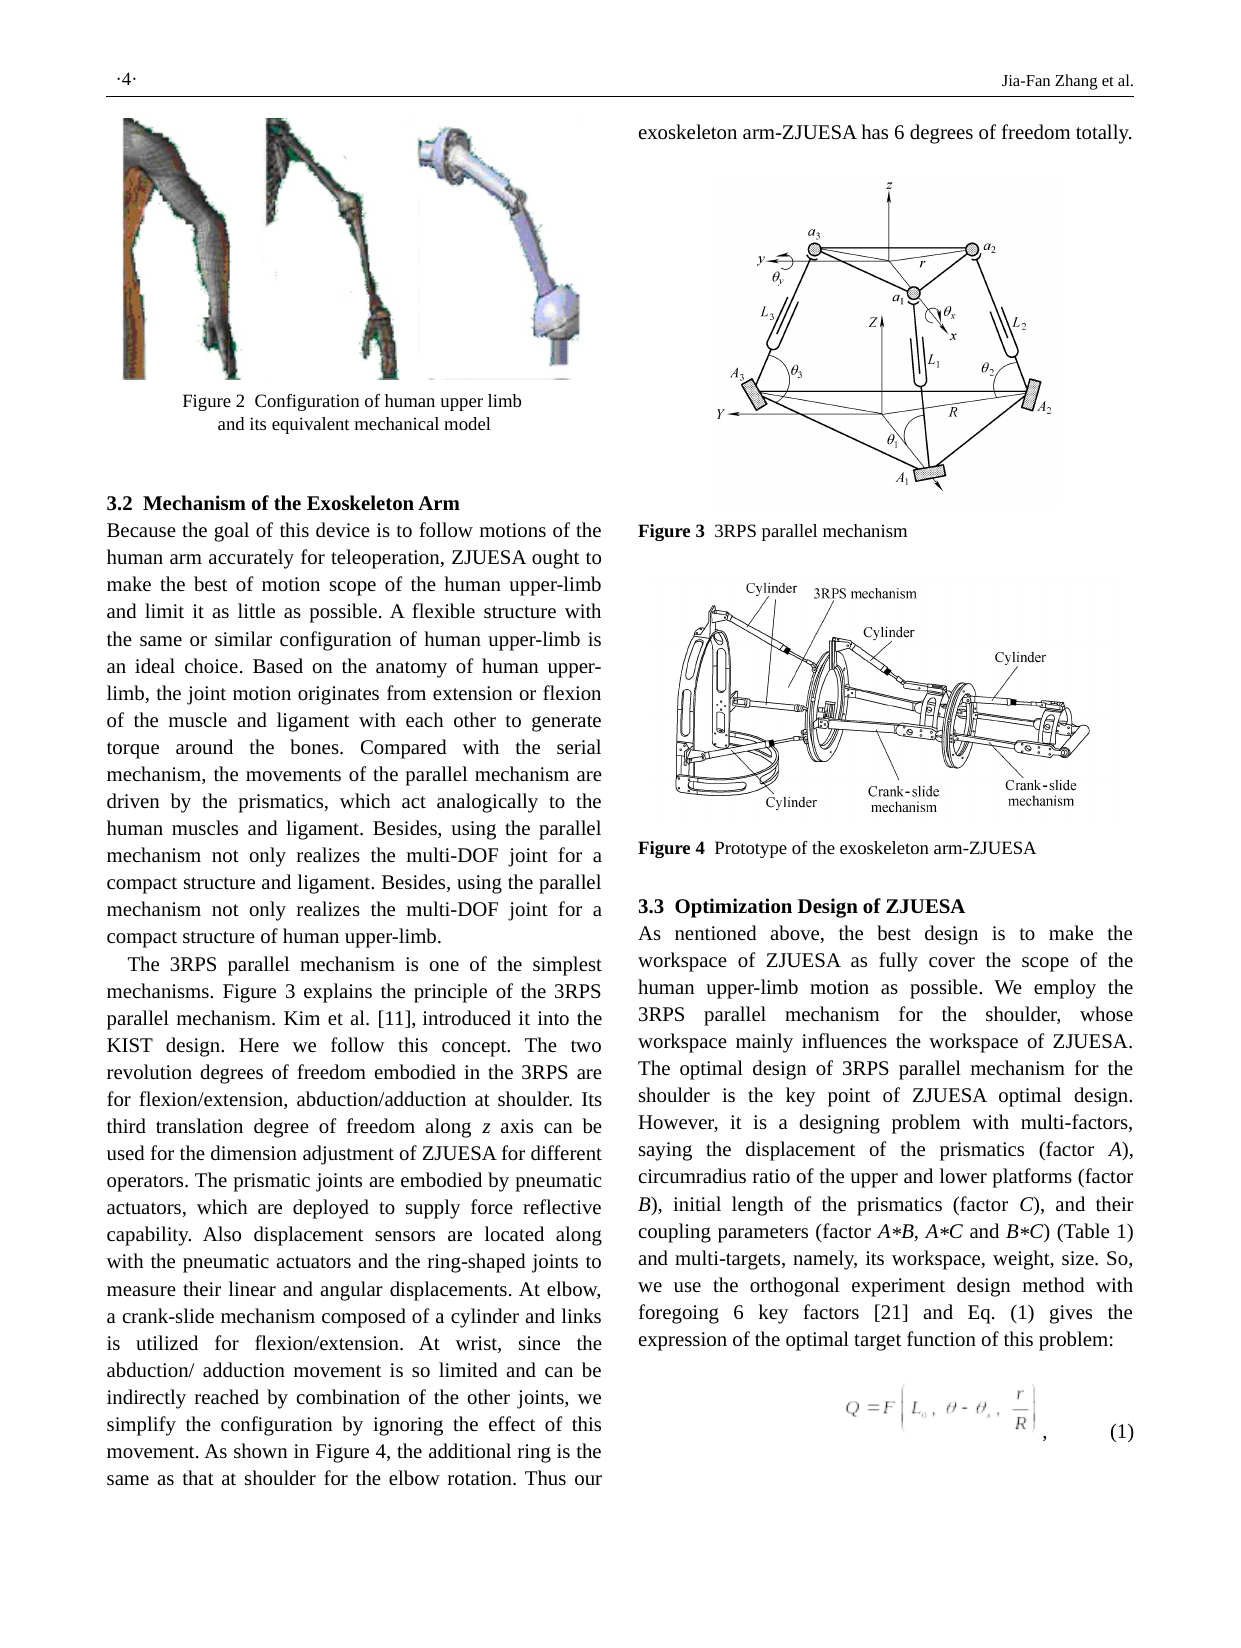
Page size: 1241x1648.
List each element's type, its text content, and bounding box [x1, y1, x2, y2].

text Figure 2 Configuration of human upper limb and its equivalent mechanical model [106, 389, 602, 435]
picture [711, 172, 1061, 510]
text As nentioned above, the best design is to make the workspace of ZJUESA as fully cover the scope of the human upper-limb motion as possible. We employ the 3RPS parallel mechanism for the shoulder, whose workspace mainly influences the workspace of ZJUESA. The optimal design of 3RPS parallel mechanism for the shoulder is the key point of ZJUESA optimal design. However, it is a designing problem with multi-factors, saying the displacement of the prismatics (factor A), circumradius ratio of the upper and lower platforms (factor B), initial length of the prismatics (factor C), and their coupling parameters (factor A*B, A*C and B*C) (Table 1) and multi-targets, namely, its workspace, weight, size. So, we use the orthogonal experiment design method with foregoing 6 key factors [21] and Eq. (1) gives the expression of the optimal target function of this problem: [638, 918, 1134, 1352]
text Figure 4 Prototype of the exoskeleton arm-ZJUESA [638, 836, 1134, 859]
picture [122, 118, 587, 380]
subtitle 3.3 Optimization Design of ZJUESA [638, 891, 1134, 918]
subtitle 3.2 Mechanism of the Exoskeleton Arm [106, 489, 602, 516]
text The 3RPS parallel mechanism is one of the simplest mechanisms. Figure 3 explains the principle of the 3RPS parallel mechanism. Kim et al. [11], introduced it into the KIST design. Here we follow this concept. The two revolution degrees of freedom embodied in the 3RPS are for flexion/extension, abduction/adduction at shoulder. Its third translation degree of freedom along z axis can be used for the dimension adjustment of ZJUESA for different operators. The prismatic joints are embodied by pneumatic actuators, which are deployed to supply force reflective capability. Also displacement sensors are located along with the pneumatic actuators and the ring-shaped joints to measure their linear and angular displacements. At elbow, a crank-slide mechanism composed of a cylinder and links is utilized for flexion/extension. At wrist, since the abduction/ adduction movement is so limited and can be indirectly reached by combination of the other joints, we simplify the configuration by ignoring the effect of this movement. As shown in Figure 4, the additional ring is the same as that at shoulder for the elbow rotation. Thus our exoskeleton arm-ZJUESA has 6 degrees of freedom totally. [106, 949, 602, 1491]
text , (1) [638, 1379, 1134, 1443]
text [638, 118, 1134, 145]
picture [647, 569, 1125, 827]
text Because the goal of this device is to follow motions of the human arm accurately for teleoperation, ZJUESA ought to make the best of motion scope of the human upper-limb and limit it as little as possible. A flexible structure with the same or similar configuration of human upper-limb is an ideal choice. Based on the anatomy of human upper-limb, the joint motion originates from extension or flexion of the muscle and ligament with each other to generate torque around the bones. Compared with the serial mechanism, the movements of the parallel mechanism are driven by the prismatics, which act analogically to the human muscles and ligament. Besides, using the parallel mechanism not only realizes the multi-DOF joint for a compact structure and ligament. Besides, using the parallel mechanism not only realizes the multi-DOF joint for a compact structure of human upper-limb. [106, 516, 602, 949]
text Figure 3 3RPS parallel mechanism [638, 519, 1134, 542]
